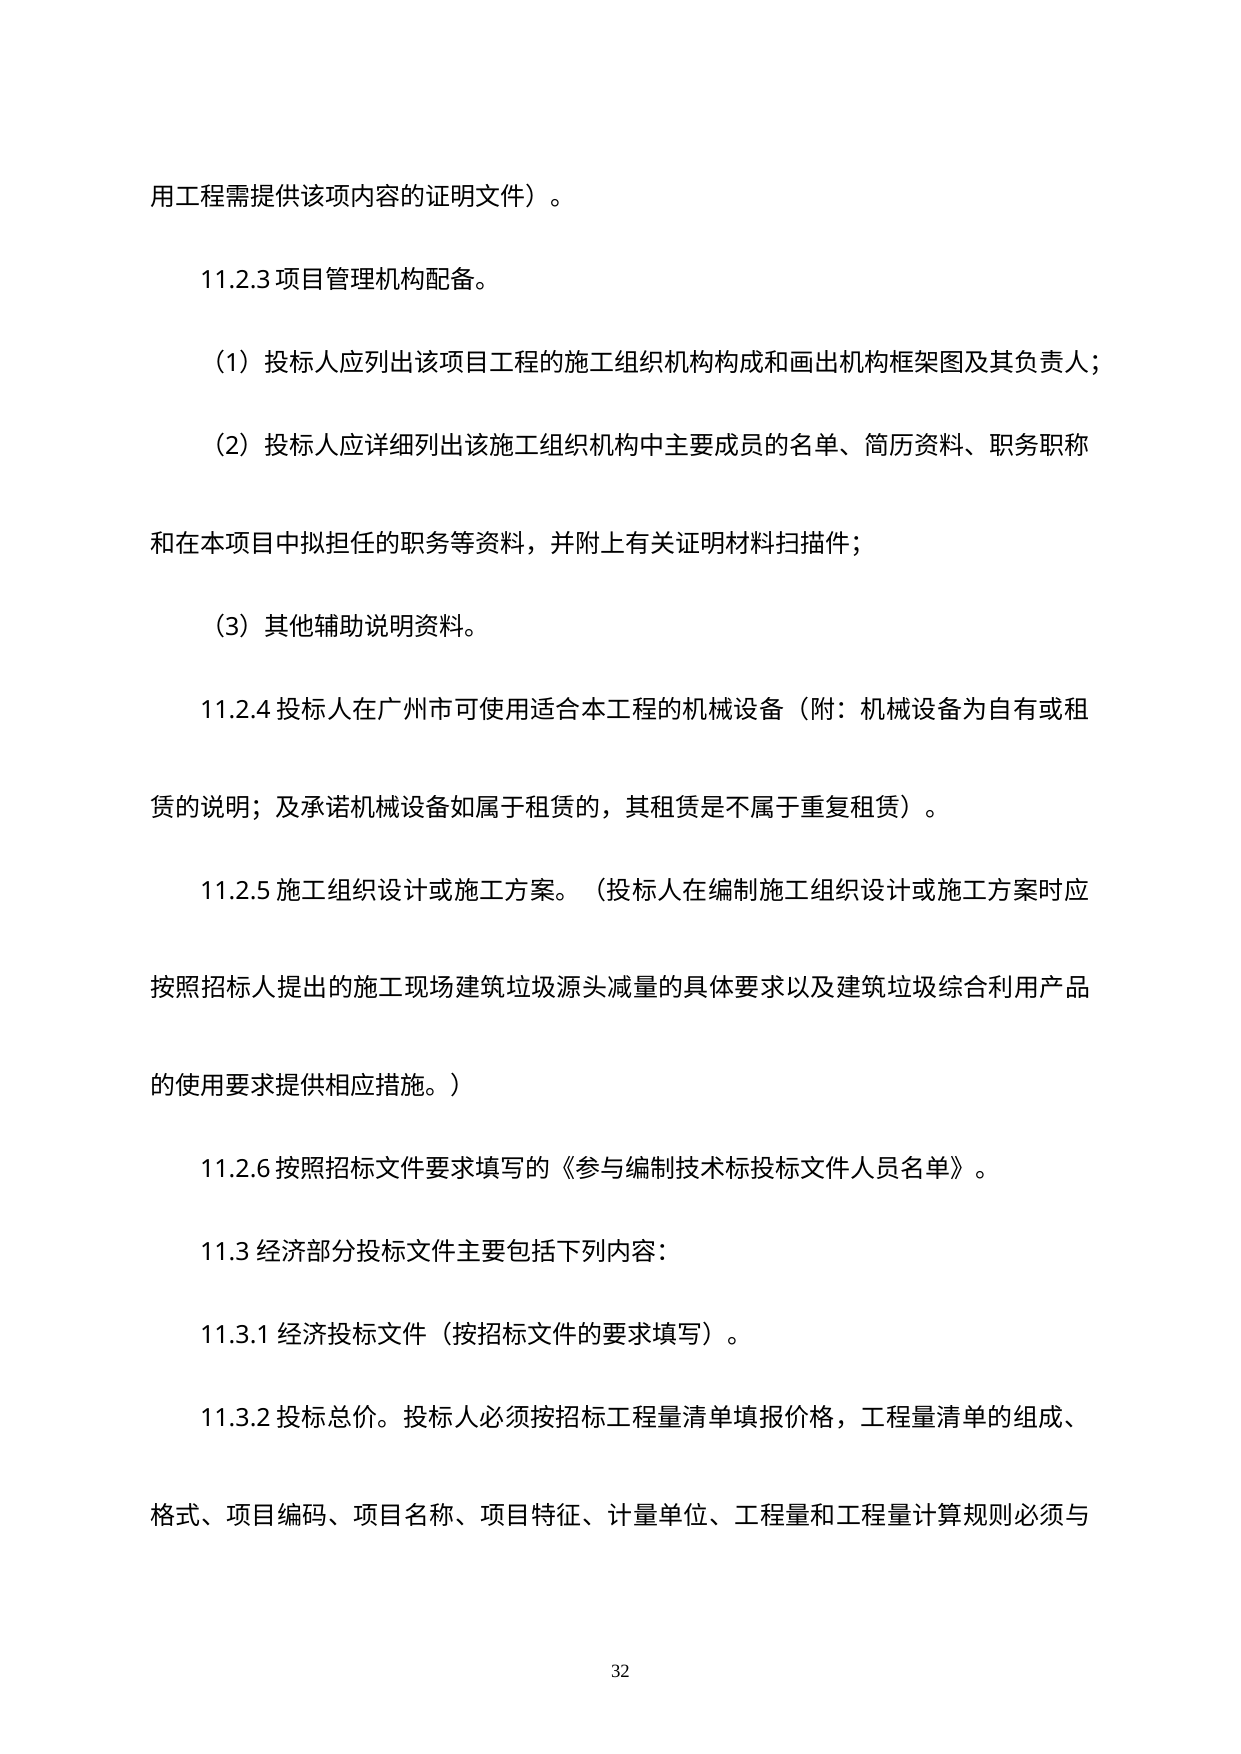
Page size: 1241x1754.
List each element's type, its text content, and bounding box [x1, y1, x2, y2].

text （3）其他辅助说明资料。 [150, 592, 1090, 657]
text （1）投标人应列出该项目工程的施工组织机构构成和画出机构框架图及其负责人； [150, 328, 1090, 393]
text 11.3.1 经济投标文件（按招标文件的要求填写）。 [150, 1300, 1090, 1365]
text 11.2.4投标人在广州市可使用适合本工程的机械设备（附：机械设备为自有或租赁的说明；及承诺机械设备如属于租赁的，其租赁是不属于重复租赁）。 [150, 675, 1090, 838]
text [150, 1383, 1090, 1546]
text 11.3 经济部分投标文件主要包括下列内容： [150, 1217, 1090, 1282]
text 11.2.3项目管理机构配备。 [150, 245, 1090, 310]
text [150, 162, 1090, 227]
text （2）投标人应详细列出该施工组织机构中主要成员的名单、简历资料、职务职称和在本项目中拟担任的职务等资料，并附上有关证明材料扫描件； [150, 411, 1090, 574]
text 11.2.6按照招标文件要求填写的《参与编制技术标投标文件人员名单》。 [150, 1134, 1090, 1199]
text 11.2.5施工组织设计或施工方案。（投标人在编制施工组织设计或施工方案时应按照招标人提出的施工现场建筑垃圾源头减量的具体要求以及建筑垃圾综合利用产品的使用要求提供相应措施。） [150, 856, 1090, 1116]
